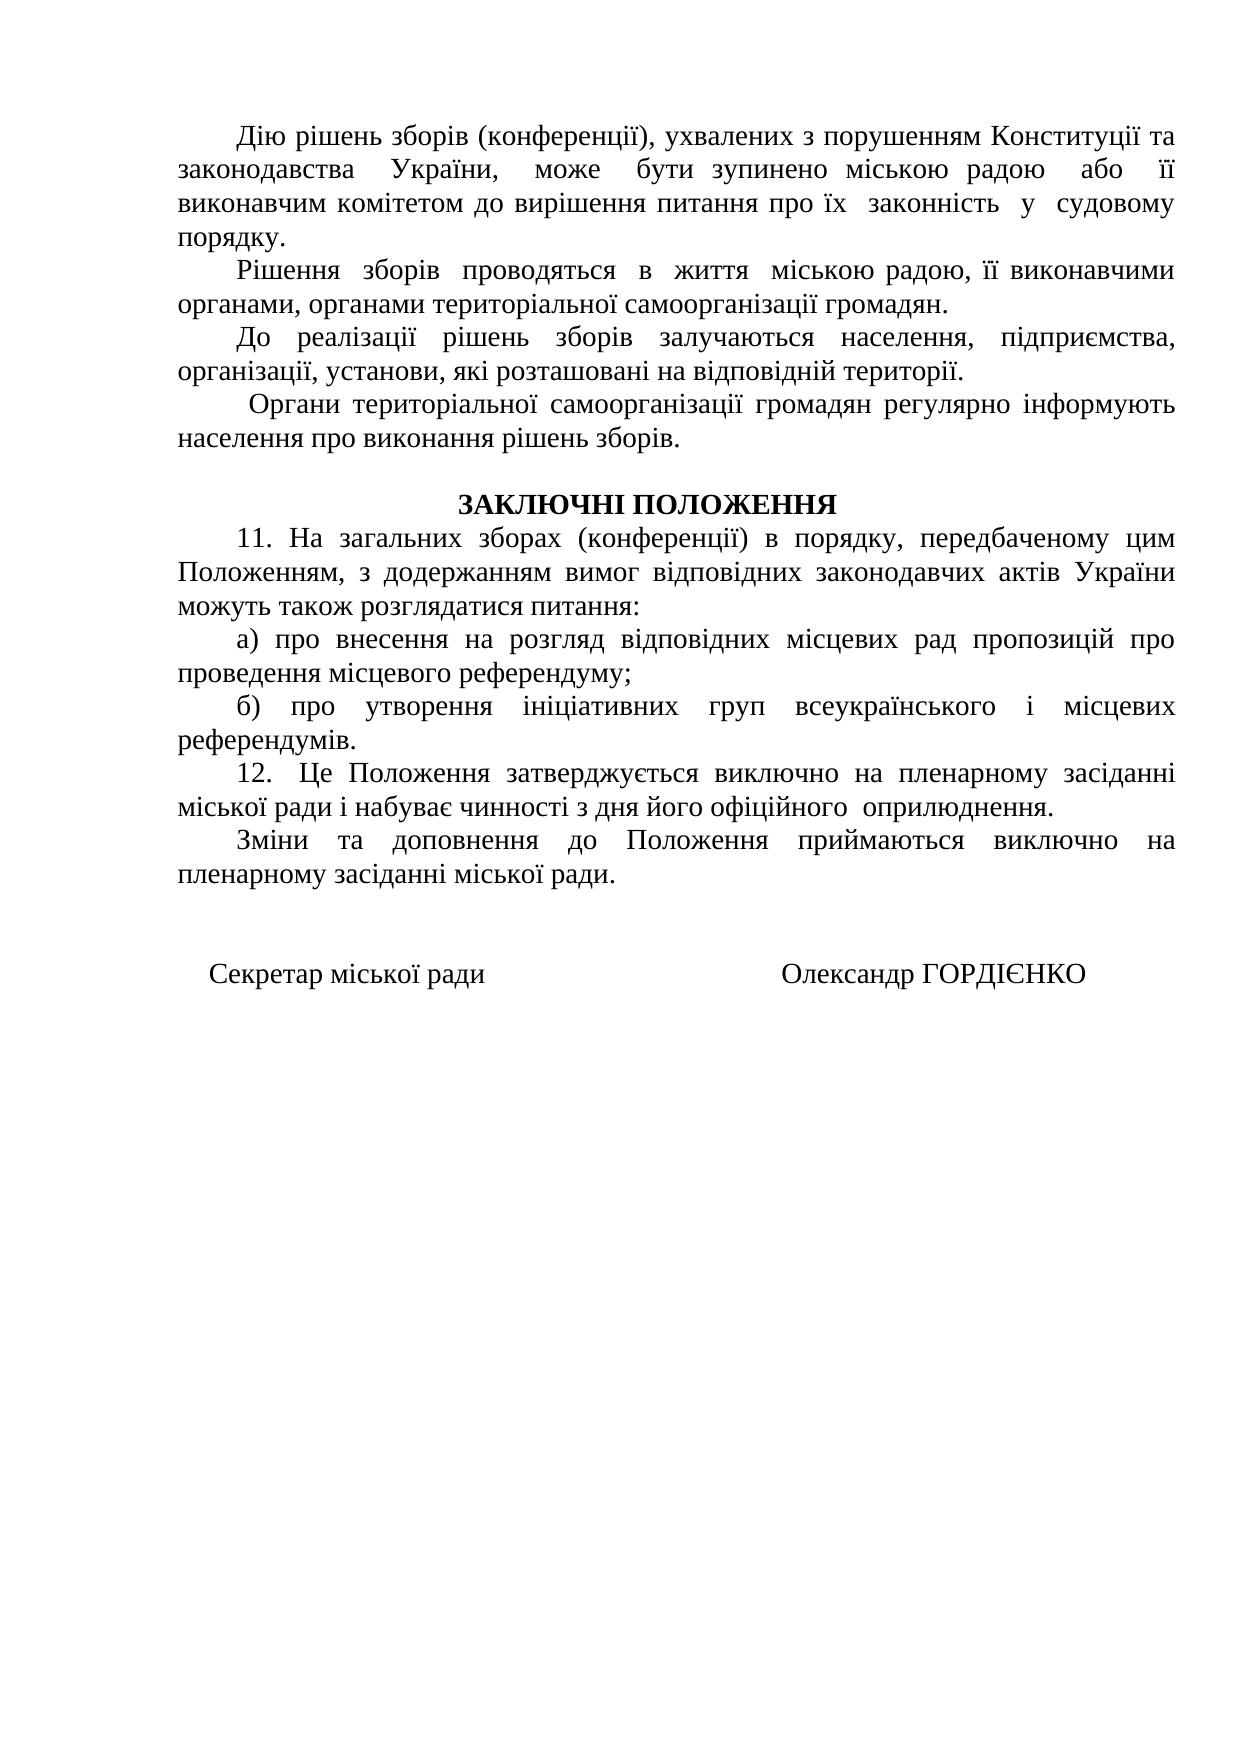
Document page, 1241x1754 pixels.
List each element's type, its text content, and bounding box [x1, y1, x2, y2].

text Дію рішень зборів (конференції), ухвалених з порушенням Конституції та законодавства України, може бути зупинено міською радою або її виконавчим комітетом до вирішення питання про їх законність у судовому порядку. [177, 118, 1177, 252]
text До реалізації рішень зборів залучаються населення, підприємства, організації, установи, які розташовані на відповідній території. [177, 319, 1177, 386]
text 12. Це Положення затверджується виключно на пленарному засіданні міської ради і набуває чинності з дня його офіційного оприлюднення. [177, 755, 1177, 822]
text а) про внесення на розгляд відповідних місцевих рад пропозицій про проведення місцевого референдуму; [177, 621, 1177, 688]
text б) про утворення ініціативних груп всеукраїнського і місцевих референдумів. [177, 688, 1177, 755]
text Рішення зборів проводяться в життя міською радою, її виконавчими органами, органами територіальної самоорганізації громадян. [177, 252, 1177, 319]
text Зміни та доповнення до Положення приймаються виключно на пленарному засіданні міської ради. [177, 822, 1177, 889]
text Органи територіальної самоорганізації громадян регулярно інформують населення про виконання рішень зборів. [177, 386, 1177, 453]
text ЗАКЛЮЧНІ ПОЛОЖЕННЯ [177, 487, 1118, 521]
text 11. На загальних зборах (конференції) в порядку, передбаченому цим Положенням, з додержанням вимог відповідних законодавчих актів України можуть також розглядатися питання: [177, 521, 1177, 621]
text Секретар міської ради Олександр ГОРДІЄНКО [118, 957, 1118, 990]
